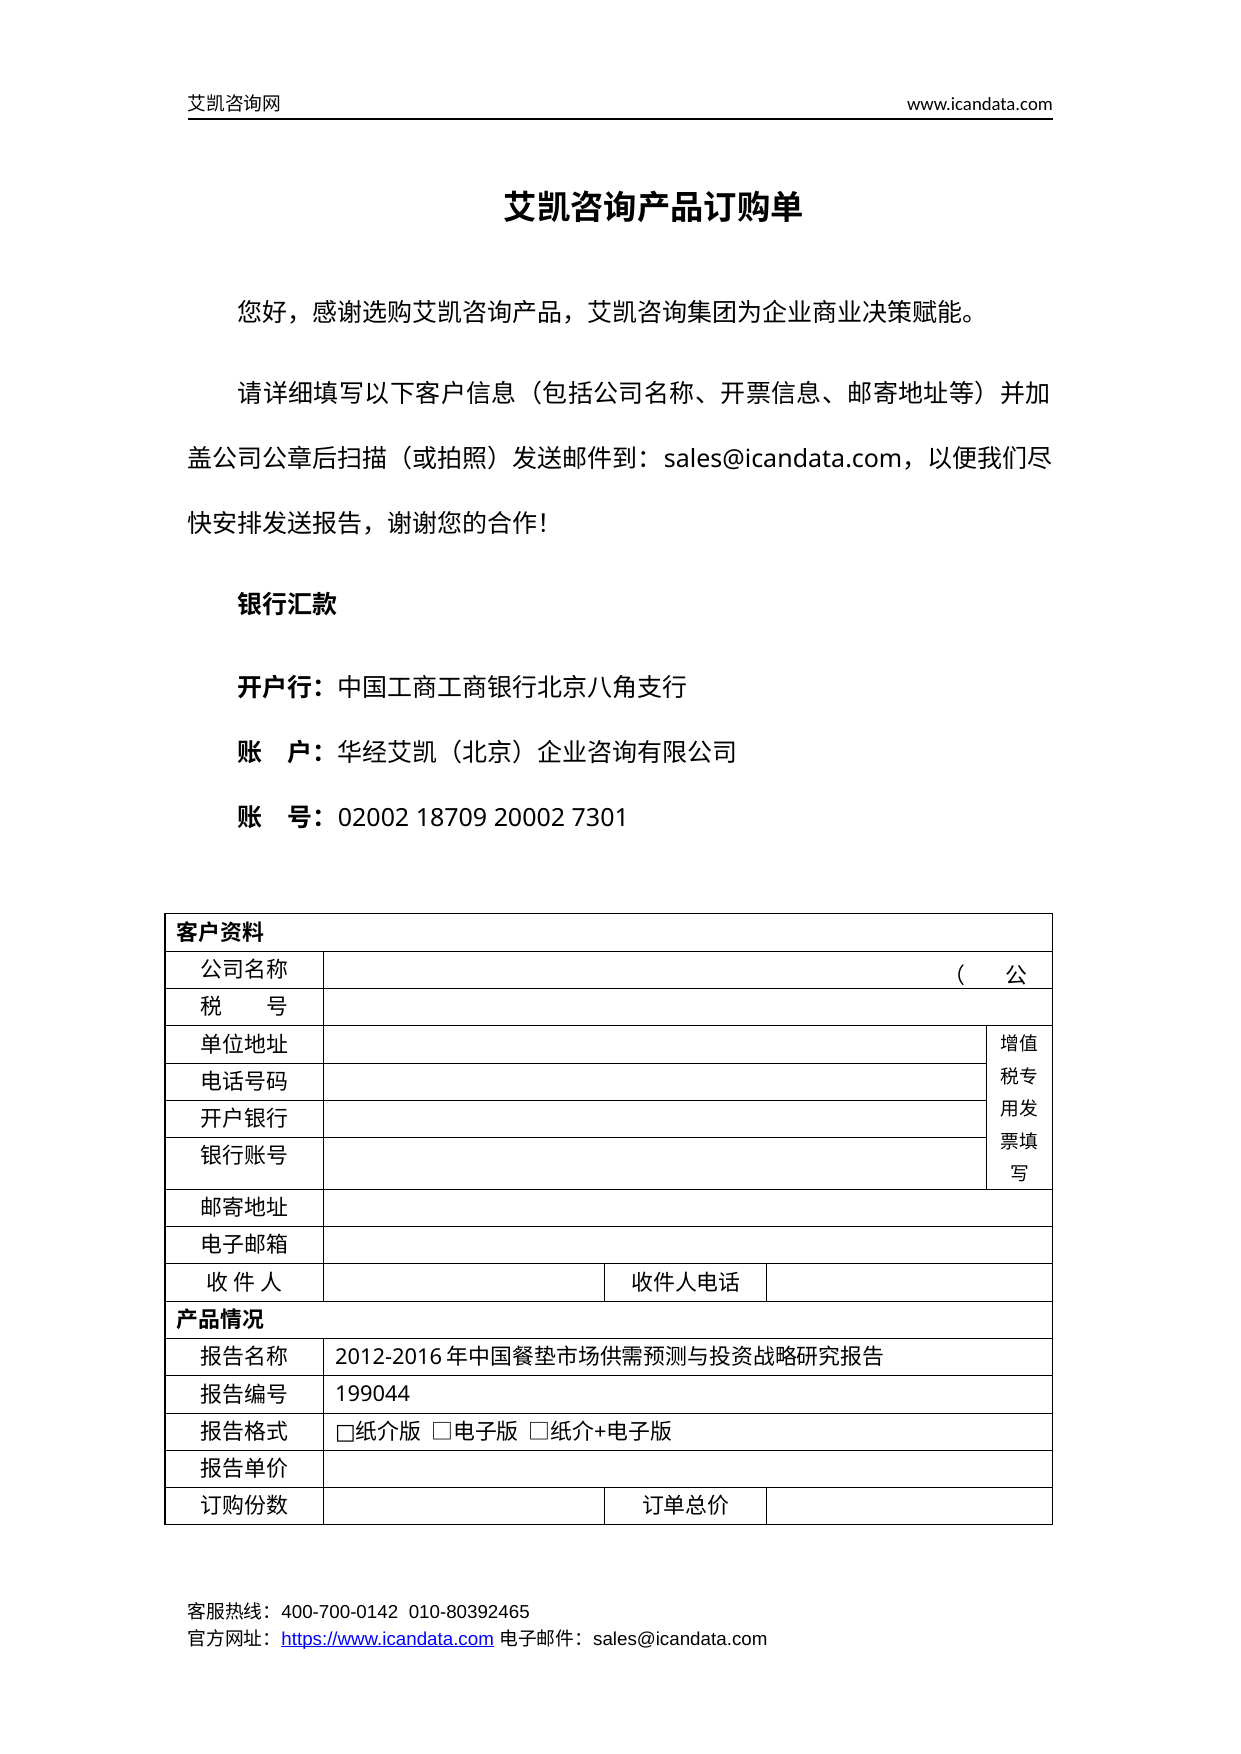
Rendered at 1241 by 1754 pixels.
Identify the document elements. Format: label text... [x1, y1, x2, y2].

table_cell [324, 1190, 1052, 1226]
table_cell 报告单价 [166, 1451, 323, 1487]
table_cell 电话号码 [166, 1064, 323, 1100]
table_cell 报告名称 [166, 1339, 323, 1375]
text 开户行：中国工商工商银行北京八角支行 [187, 653, 1053, 718]
table_cell [324, 989, 1052, 1025]
table_cell [324, 952, 1052, 988]
text 账 户：华经艾凯（北京）企业咨询有限公司 [187, 718, 1053, 783]
table_cell [767, 1488, 1052, 1524]
table_cell [324, 1227, 1052, 1263]
table_cell 收件人电话 [605, 1264, 766, 1301]
table_cell [324, 1101, 986, 1137]
table_cell 电子邮箱 [166, 1227, 323, 1263]
text 您好，感谢选购艾凯咨询产品，艾凯咨询集团为企业商业决策赋能。 [187, 278, 1053, 343]
table_cell [767, 1264, 1052, 1301]
table_cell 199044 [324, 1376, 1052, 1412]
table_cell 订单总价 [605, 1488, 766, 1524]
table_cell 报告编号 [166, 1376, 323, 1412]
table_cell 订购份数 [166, 1488, 323, 1524]
table_cell [324, 1064, 986, 1100]
table_cell [324, 1451, 1052, 1487]
table_cell [324, 1264, 604, 1301]
table_cell 公司名称 [166, 952, 323, 988]
table_header 客户资料 [166, 914, 1052, 951]
text 艾凯咨询产品订购单 [187, 172, 1053, 237]
table_cell [324, 1026, 986, 1062]
table_cell □纸介版 □电子版 □纸介+电子版 [324, 1414, 1052, 1450]
table_cell 银行账号 [166, 1138, 323, 1189]
table_cell 产品情况 [166, 1302, 1052, 1338]
table_cell [324, 1488, 604, 1524]
text 账 号：02002 18709 20002 7301 [187, 783, 1053, 848]
text 银行汇款 [187, 570, 1053, 635]
table_cell 开户银行 [166, 1101, 323, 1137]
table_cell 税 号 [166, 989, 323, 1025]
table_cell 增值税专用发票填写 [987, 1026, 1052, 1189]
table_cell 2012-2016年中国餐垫市场供需预测与投资战略研究报告 [324, 1339, 1052, 1375]
table_cell [324, 1138, 986, 1189]
table_cell 单位地址 [166, 1026, 323, 1062]
table_cell 报告格式 [166, 1414, 323, 1450]
table_cell 收 件 人 [166, 1264, 323, 1301]
table_cell 邮寄地址 [166, 1190, 323, 1226]
text 请详细填写以下客户信息（包括公司名称、开票信息、邮寄地址等）并加盖公司公章后扫描（或拍照）发送邮件到：sales@icandata.com，以便我们尽快安排发送报告，谢谢您的合作！ [187, 359, 1053, 554]
